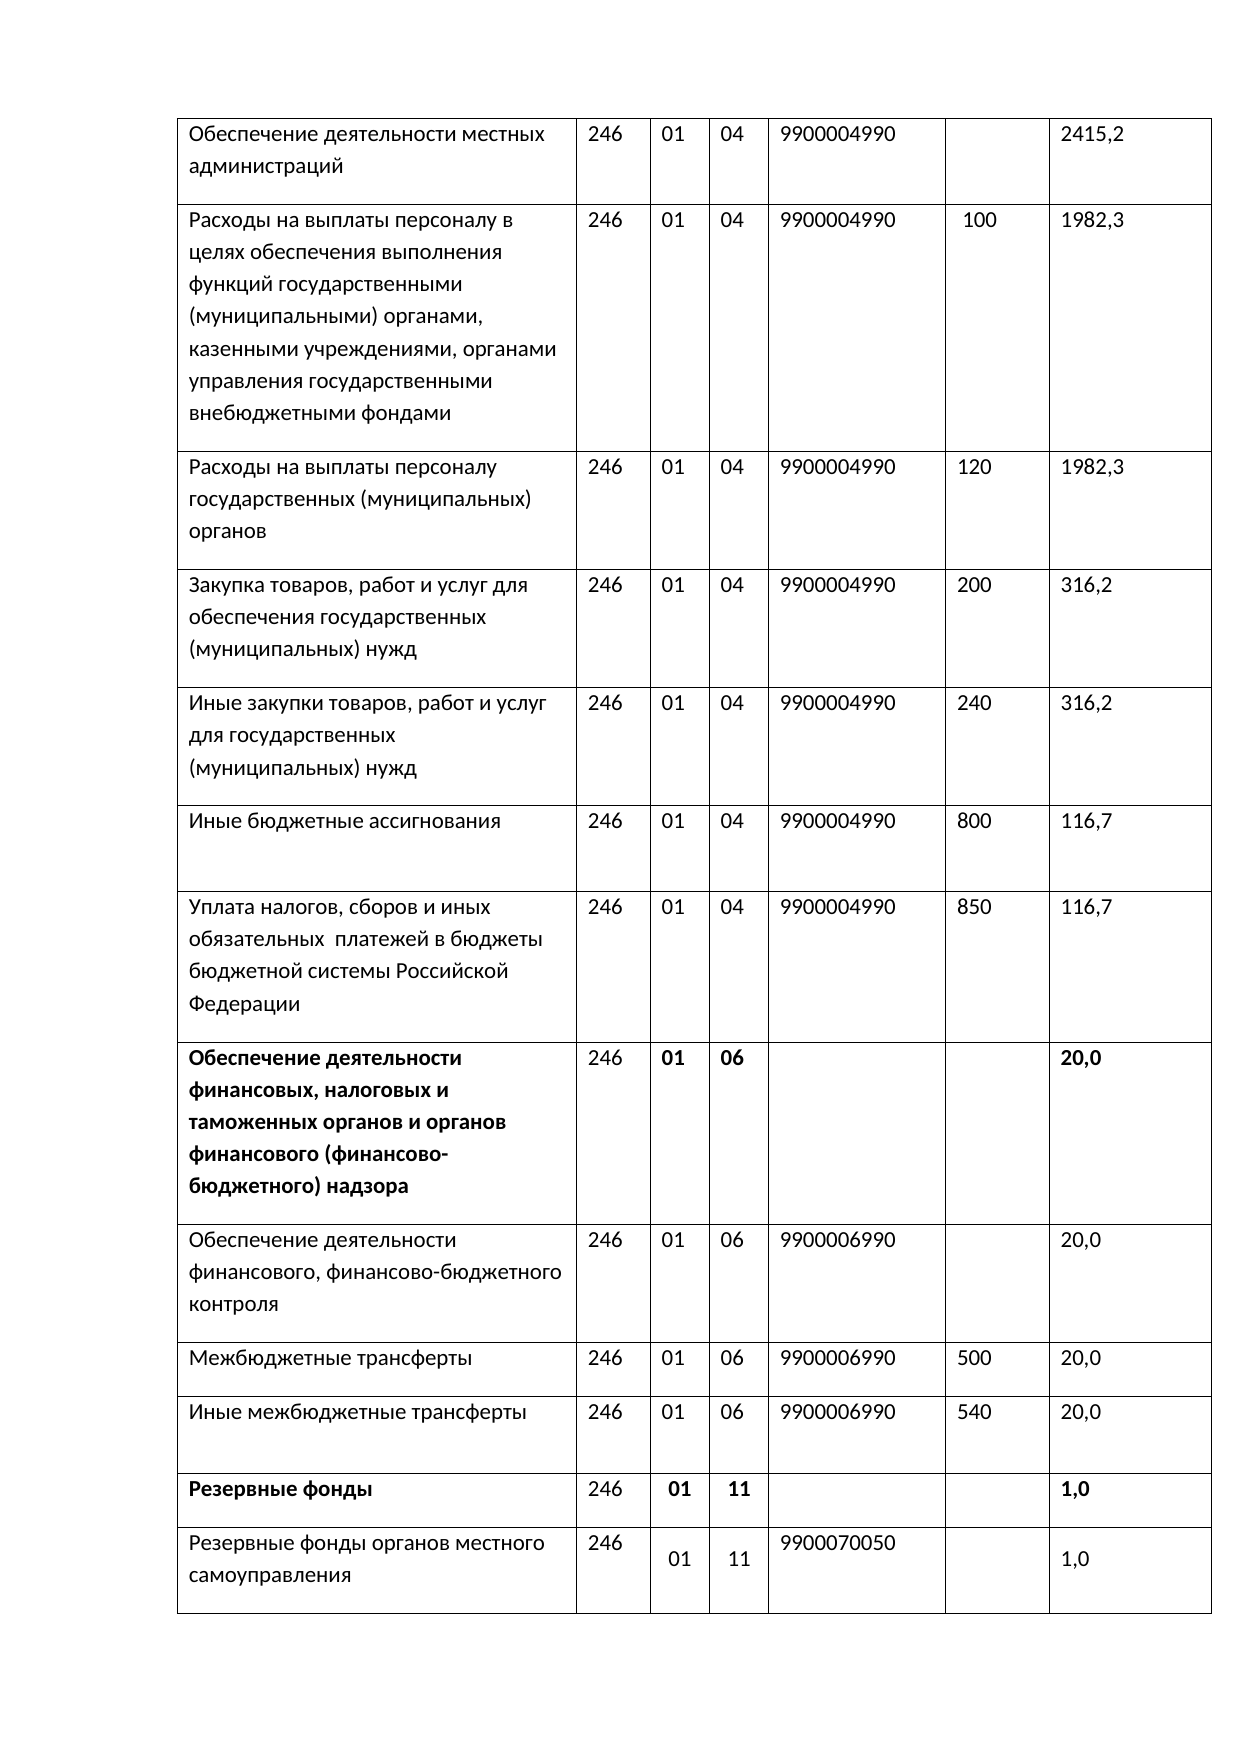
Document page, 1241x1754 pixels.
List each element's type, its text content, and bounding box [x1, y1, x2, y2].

table_cell 540 [946, 1397, 1049, 1473]
table_cell Обеспечение деятельности финансовых, налоговых и таможенных органов и органов финансового (финансово-бюджетного) надзора [178, 1043, 576, 1224]
table_cell [946, 1528, 1049, 1613]
table_cell 20,0 [1050, 1397, 1211, 1473]
table_cell 9900006990 [769, 1225, 945, 1342]
table_cell 01 [651, 452, 709, 569]
table_cell 246 [577, 570, 650, 687]
table_cell 01 [651, 570, 709, 687]
table_cell 246 [577, 1397, 650, 1473]
table_cell 04 [710, 452, 768, 569]
table_cell 9900006990 [769, 1343, 945, 1396]
table_cell 9900004990 [769, 570, 945, 687]
table_cell Расходы на выплаты персоналу в целях обеспечения выполнения функций государственными (муниципальными) органами, казенными учреждениями, органами управления государственными внебюджетными фондами [178, 205, 576, 451]
table_cell Резервные фонды органов местного самоуправления [178, 1528, 576, 1613]
table_cell 1982,3 [1050, 205, 1211, 451]
table_cell Расходы на выплаты персоналу государственных (муниципальных) органов [178, 452, 576, 569]
table_cell 246 [577, 1528, 650, 1613]
table_cell Иные бюджетные ассигнования [178, 806, 576, 891]
table_cell 850 [946, 892, 1049, 1042]
table_cell Уплата налогов, сборов и иных обязательных платежей в бюджеты бюджетной системы Российской Федерации [178, 892, 576, 1042]
table_cell 120 [946, 452, 1049, 569]
table_cell [769, 1043, 945, 1224]
table_cell 11 [710, 1528, 768, 1613]
table_cell 116,7 [1050, 806, 1211, 891]
table_cell 1,0 [1050, 1474, 1211, 1527]
table_cell 01 [651, 688, 709, 805]
table_cell Закупка товаров, работ и услуг для обеспечения государственных (муниципальных) нужд [178, 570, 576, 687]
table_cell 9900004990 [769, 806, 945, 891]
table_cell 100 [946, 205, 1049, 451]
table_cell [946, 119, 1049, 204]
table_cell 9900004990 [769, 452, 945, 569]
table_cell 246 [577, 119, 650, 204]
table_cell Иные межбюджетные трансферты [178, 1397, 576, 1473]
table_cell 01 [651, 1225, 709, 1342]
table_cell 06 [710, 1043, 768, 1224]
table_cell 9900004990 [769, 119, 945, 204]
table_cell 9900004990 [769, 688, 945, 805]
table_cell 246 [577, 1225, 650, 1342]
table_cell 316,2 [1050, 688, 1211, 805]
table_cell 800 [946, 806, 1049, 891]
table_cell 01 [651, 205, 709, 451]
table_cell 01 [651, 1397, 709, 1473]
table_cell 246 [577, 1474, 650, 1527]
table_cell 9900006990 [769, 1397, 945, 1473]
table_cell 11 [710, 1474, 768, 1527]
table_cell 246 [577, 806, 650, 891]
table_cell 200 [946, 570, 1049, 687]
table_cell 246 [577, 688, 650, 805]
table_cell 9900004990 [769, 205, 945, 451]
table_cell Иные закупки товаров, работ и услуг для государственных (муниципальных) нужд [178, 688, 576, 805]
table_cell 04 [710, 806, 768, 891]
table_cell 1982,3 [1050, 452, 1211, 569]
table_cell 01 [651, 119, 709, 204]
table_cell 04 [710, 688, 768, 805]
table_cell 06 [710, 1343, 768, 1396]
table_cell 01 [651, 892, 709, 1042]
table_cell 240 [946, 688, 1049, 805]
table_cell 9900070050 [769, 1528, 945, 1613]
table_cell 06 [710, 1397, 768, 1473]
table_cell Обеспечение деятельности местных администраций [178, 119, 576, 204]
table_cell 246 [577, 1043, 650, 1224]
table_cell 20,0 [1050, 1225, 1211, 1342]
table_cell 04 [710, 892, 768, 1042]
table_cell 01 [651, 1474, 709, 1527]
table_cell Межбюджетные трансферты [178, 1343, 576, 1396]
table_cell 316,2 [1050, 570, 1211, 687]
table_cell [946, 1474, 1049, 1527]
table_cell 1,0 [1050, 1528, 1211, 1613]
table_cell 20,0 [1050, 1343, 1211, 1396]
table_cell [769, 1474, 945, 1527]
table_cell 116,7 [1050, 892, 1211, 1042]
table_cell 01 [651, 1043, 709, 1224]
table_cell 9900004990 [769, 892, 945, 1042]
table_cell 2415,2 [1050, 119, 1211, 204]
table_cell Резервные фонды [178, 1474, 576, 1527]
table_cell 04 [710, 570, 768, 687]
table_cell 20,0 [1050, 1043, 1211, 1224]
table_cell 04 [710, 119, 768, 204]
table_cell 04 [710, 205, 768, 451]
table_cell 06 [710, 1225, 768, 1342]
table_cell 246 [577, 892, 650, 1042]
table_cell 246 [577, 205, 650, 451]
table_cell 01 [651, 806, 709, 891]
table_cell 246 [577, 452, 650, 569]
table_cell [946, 1225, 1049, 1342]
table_cell 01 [651, 1528, 709, 1613]
table_cell [946, 1043, 1049, 1224]
table_cell 01 [651, 1343, 709, 1396]
table_cell 500 [946, 1343, 1049, 1396]
table_cell Обеспечение деятельности финансового, финансово-бюджетного контроля [178, 1225, 576, 1342]
table_cell 246 [577, 1343, 650, 1396]
